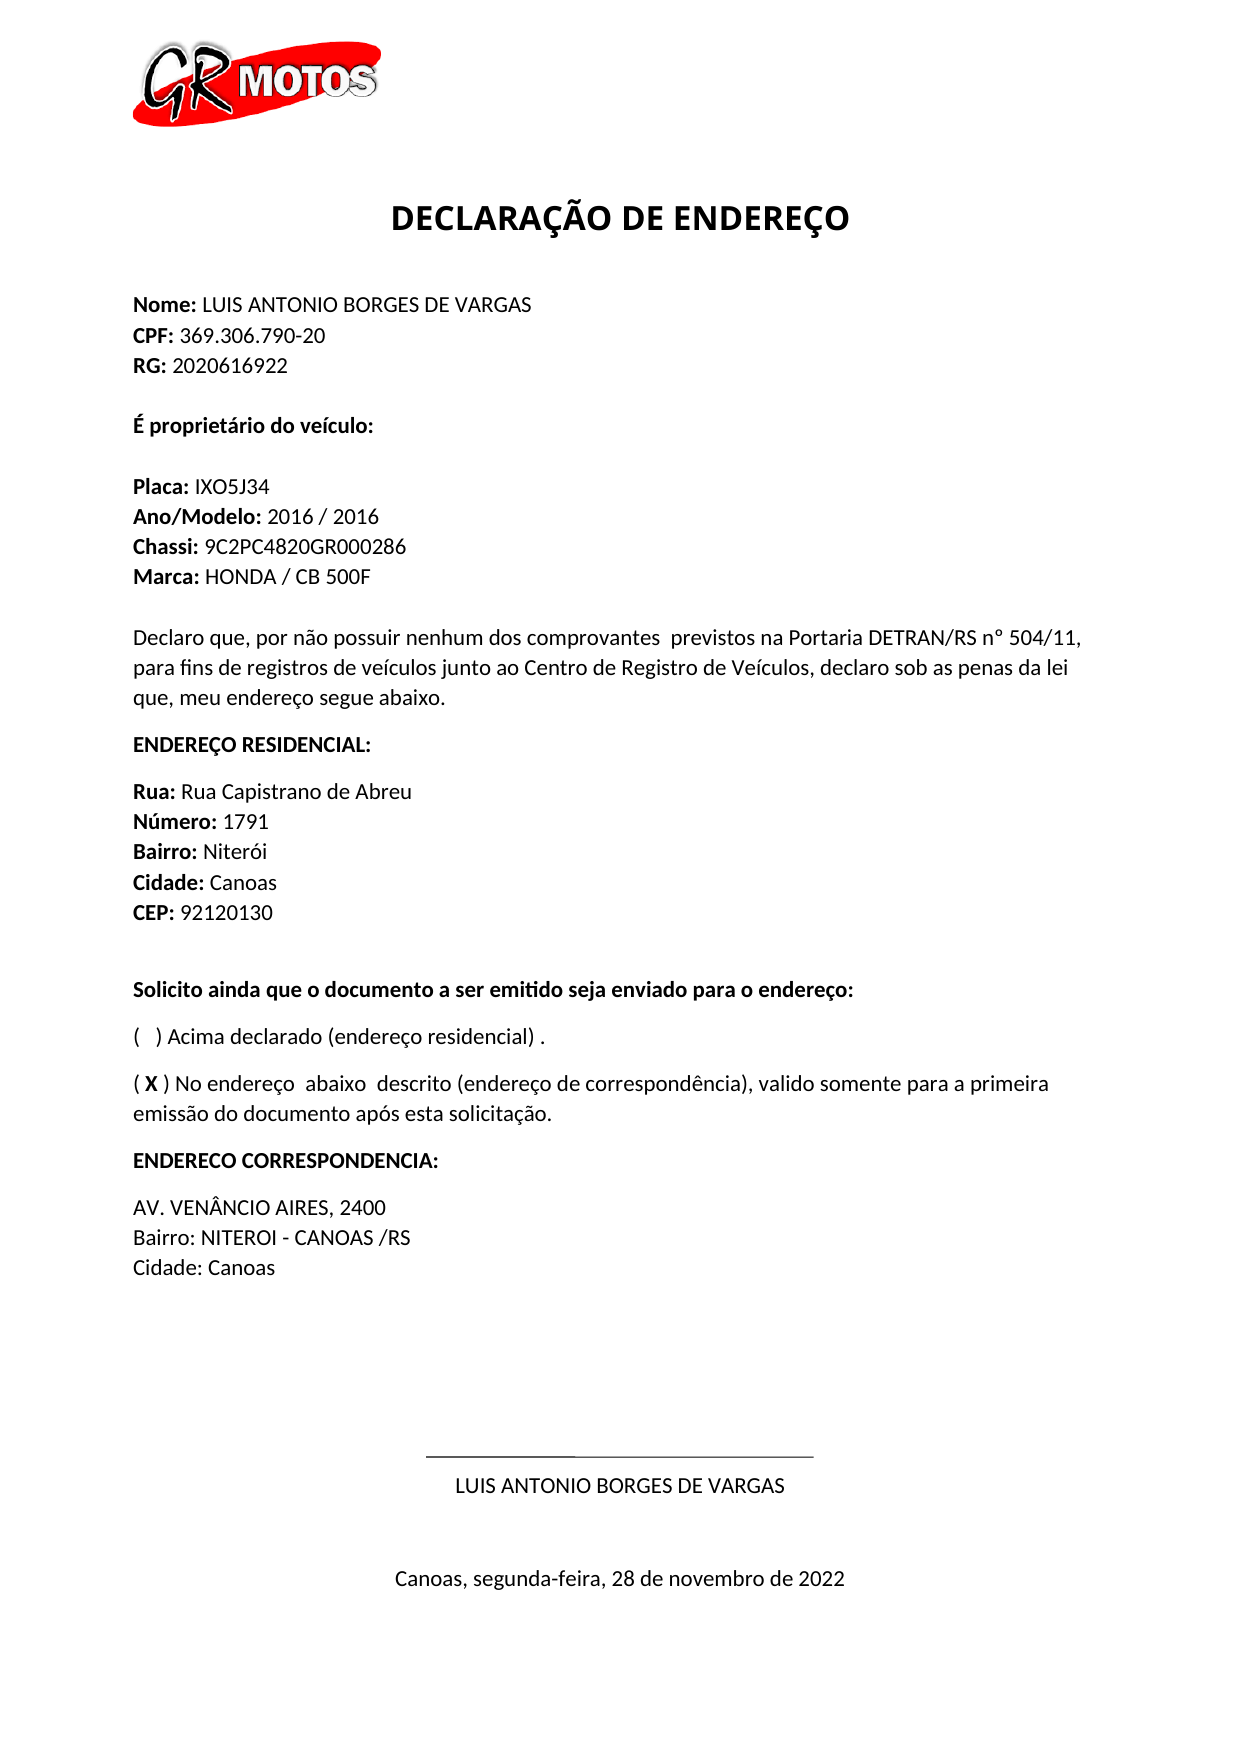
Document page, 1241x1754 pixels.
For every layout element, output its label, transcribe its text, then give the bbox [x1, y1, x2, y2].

text Rua: Rua Capistrano de Abreu [133, 777, 1107, 805]
text ENDEREÇO RESIDENCIAL: [133, 730, 1107, 758]
text Marca: HONDA / CB 500F [133, 562, 1107, 591]
text Nome: LUIS ANTONIO BORGES DE VARGAS [133, 291, 1107, 319]
text É proprietário do veículo: [133, 411, 1107, 439]
text Canoas, segunda-feira, 28 de novembro de 2022 [133, 1564, 1107, 1593]
text Ano/Modelo: 2016 / 2016 [133, 502, 1107, 530]
text ENDERECO CORRESPONDENCIA: [133, 1146, 1107, 1174]
text Declaro que, por não possuir nenhum dos comprovantes previstos na Portaria DETRAN/RS nº 504/11, para fins de registros de veículos junto ao Centro de Registro de Veículos, declaro sob as penas da lei que, meu endereço segue abaixo. [133, 623, 1107, 711]
picture [132, 23, 417, 142]
text CPF: 369.306.790-20 [133, 321, 1107, 349]
text RG: 2020616922 [133, 351, 1107, 379]
text Bairro: Niterói [133, 837, 1107, 866]
text Número: 1791 [133, 807, 1107, 835]
text ( X ) No endereço abaixo descrito (endereço de correspondência), valido somente para a primeira emissão do documento após esta solicitação. [133, 1069, 1107, 1127]
text Placa: IXO5J34 [133, 472, 1107, 500]
text Cidade: Canoas [133, 1253, 1107, 1281]
text Cidade: Canoas [133, 868, 1107, 896]
text Bairro: NITEROI - CANOAS /RS [133, 1223, 1107, 1251]
text LUIS ANTONIO BORGES DE VARGAS [133, 1471, 1107, 1499]
text ( ) Acima declarado (endereço residencial) . [133, 1022, 1107, 1050]
text CEP: 92120130 [133, 898, 1107, 926]
text Solicito ainda que o documento a ser emitido seja enviado para o endereço: [133, 975, 1107, 1003]
subtitle DECLARAÇÃO DE ENDEREÇO [133, 195, 1107, 240]
text Chassi: 9C2PC4820GR000286 [133, 532, 1107, 560]
text AV. VENÂNCIO AIRES, 2400 [133, 1193, 1107, 1221]
